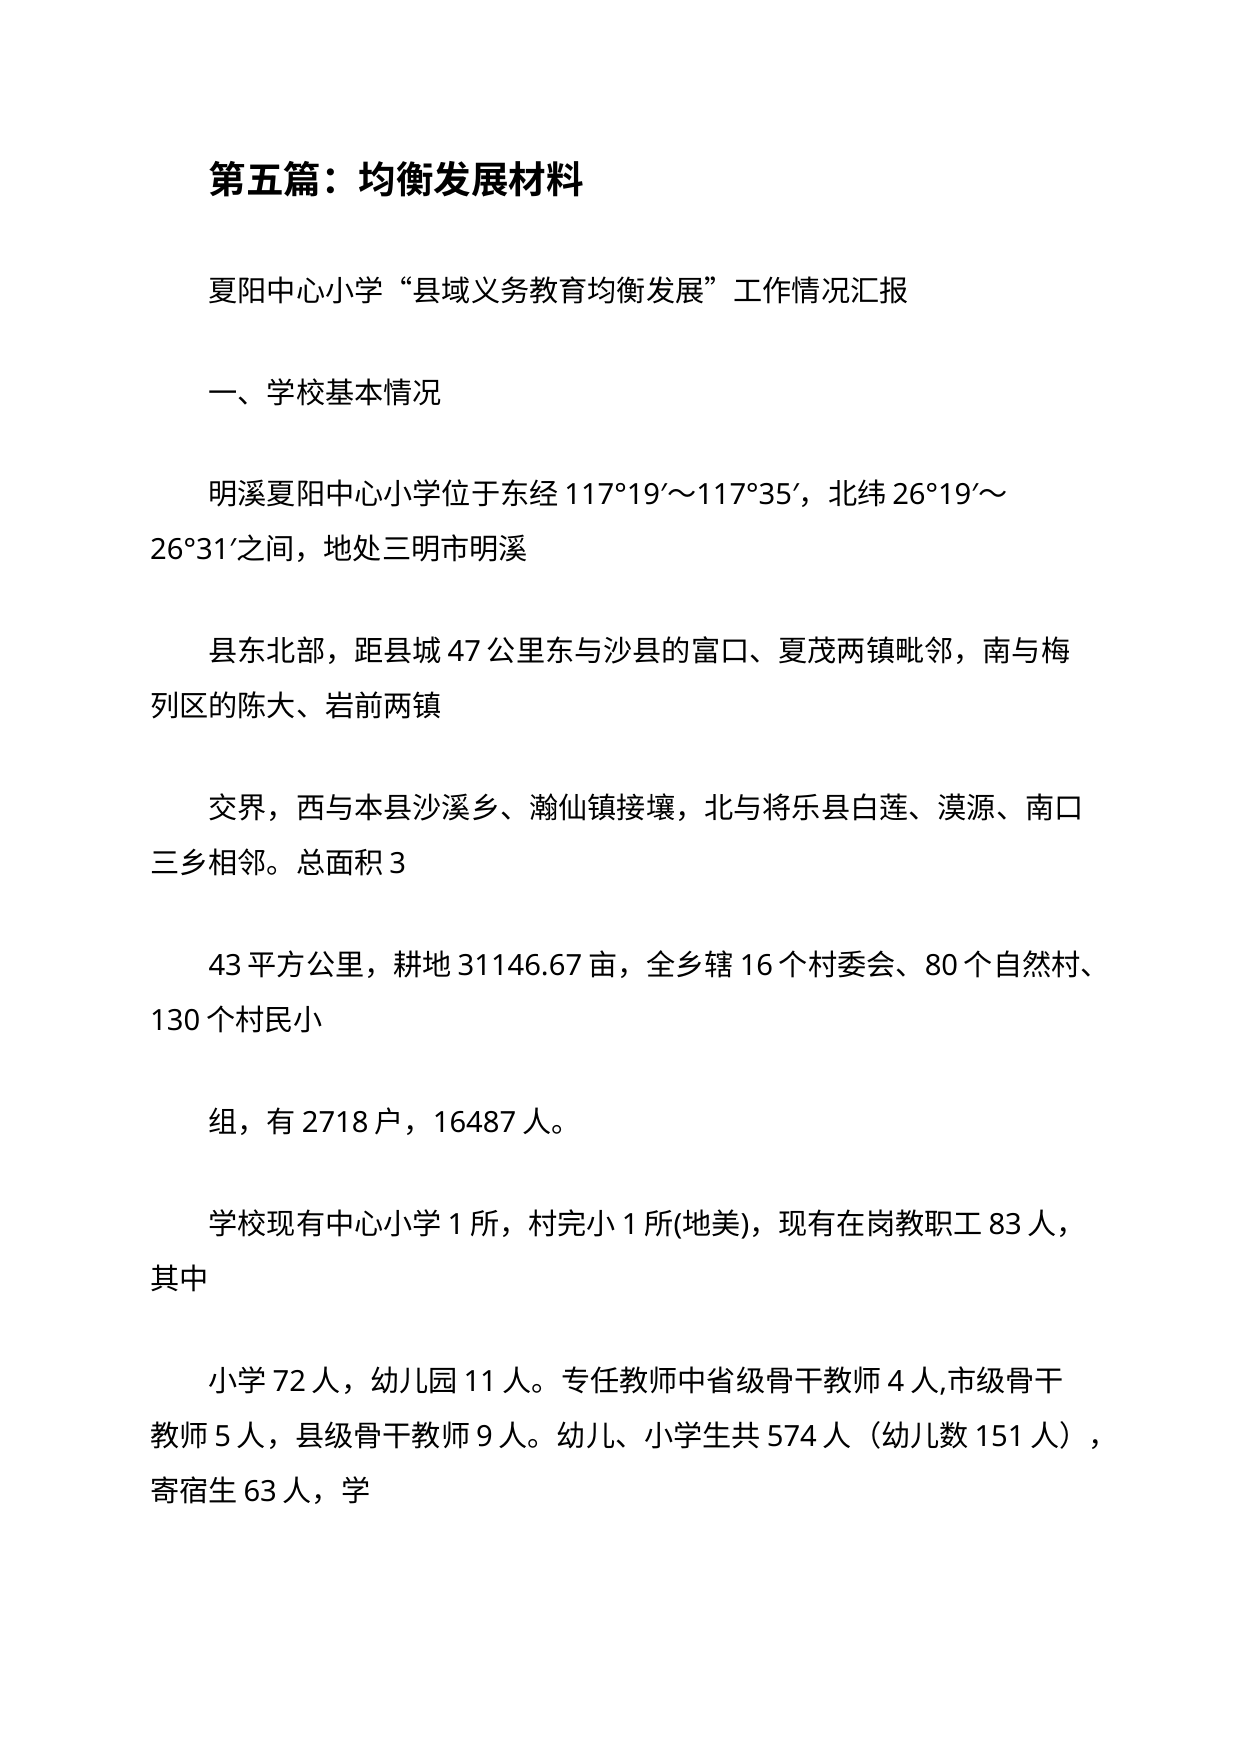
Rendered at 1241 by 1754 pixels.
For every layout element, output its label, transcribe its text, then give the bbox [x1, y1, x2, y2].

text 县东北部，距县城47公里东与沙县的富口、夏茂两镇毗邻，南与梅列区的陈大、岩前两镇 [150, 628, 1090, 725]
text 小学72人，幼儿园11人。专任教师中省级骨干教师4人,市级骨干教师5人，县级骨干教师9人。幼儿、小学生共574人（幼儿数151人），寄宿生63人，学 [150, 1357, 1090, 1510]
text 43平方公里，耕地31146.67亩，全乡辖16个村委会、80个自然村、130个村民小 [150, 942, 1090, 1039]
text 夏阳中心小学“县域义务教育均衡发展”工作情况汇报 [150, 267, 1090, 310]
text 学校现有中心小学1所，村完小1所(地美)，现有在岗教职工83人，其中 [150, 1201, 1090, 1298]
text 明溪夏阳中心小学位于东经117°19′～117°35′，北纬26°19′～26°31′之间，地处三明市明溪 [150, 471, 1090, 568]
text 交界，西与本县沙溪乡、瀚仙镇接壤，北与将乐县白莲、漠源、南口三乡相邻。总面积3 [150, 785, 1090, 882]
text 组，有2718户，16487人。 [150, 1098, 1090, 1141]
text 第五篇：均衡发展材料 [150, 150, 1090, 204]
text 一、学校基本情况 [150, 369, 1090, 411]
